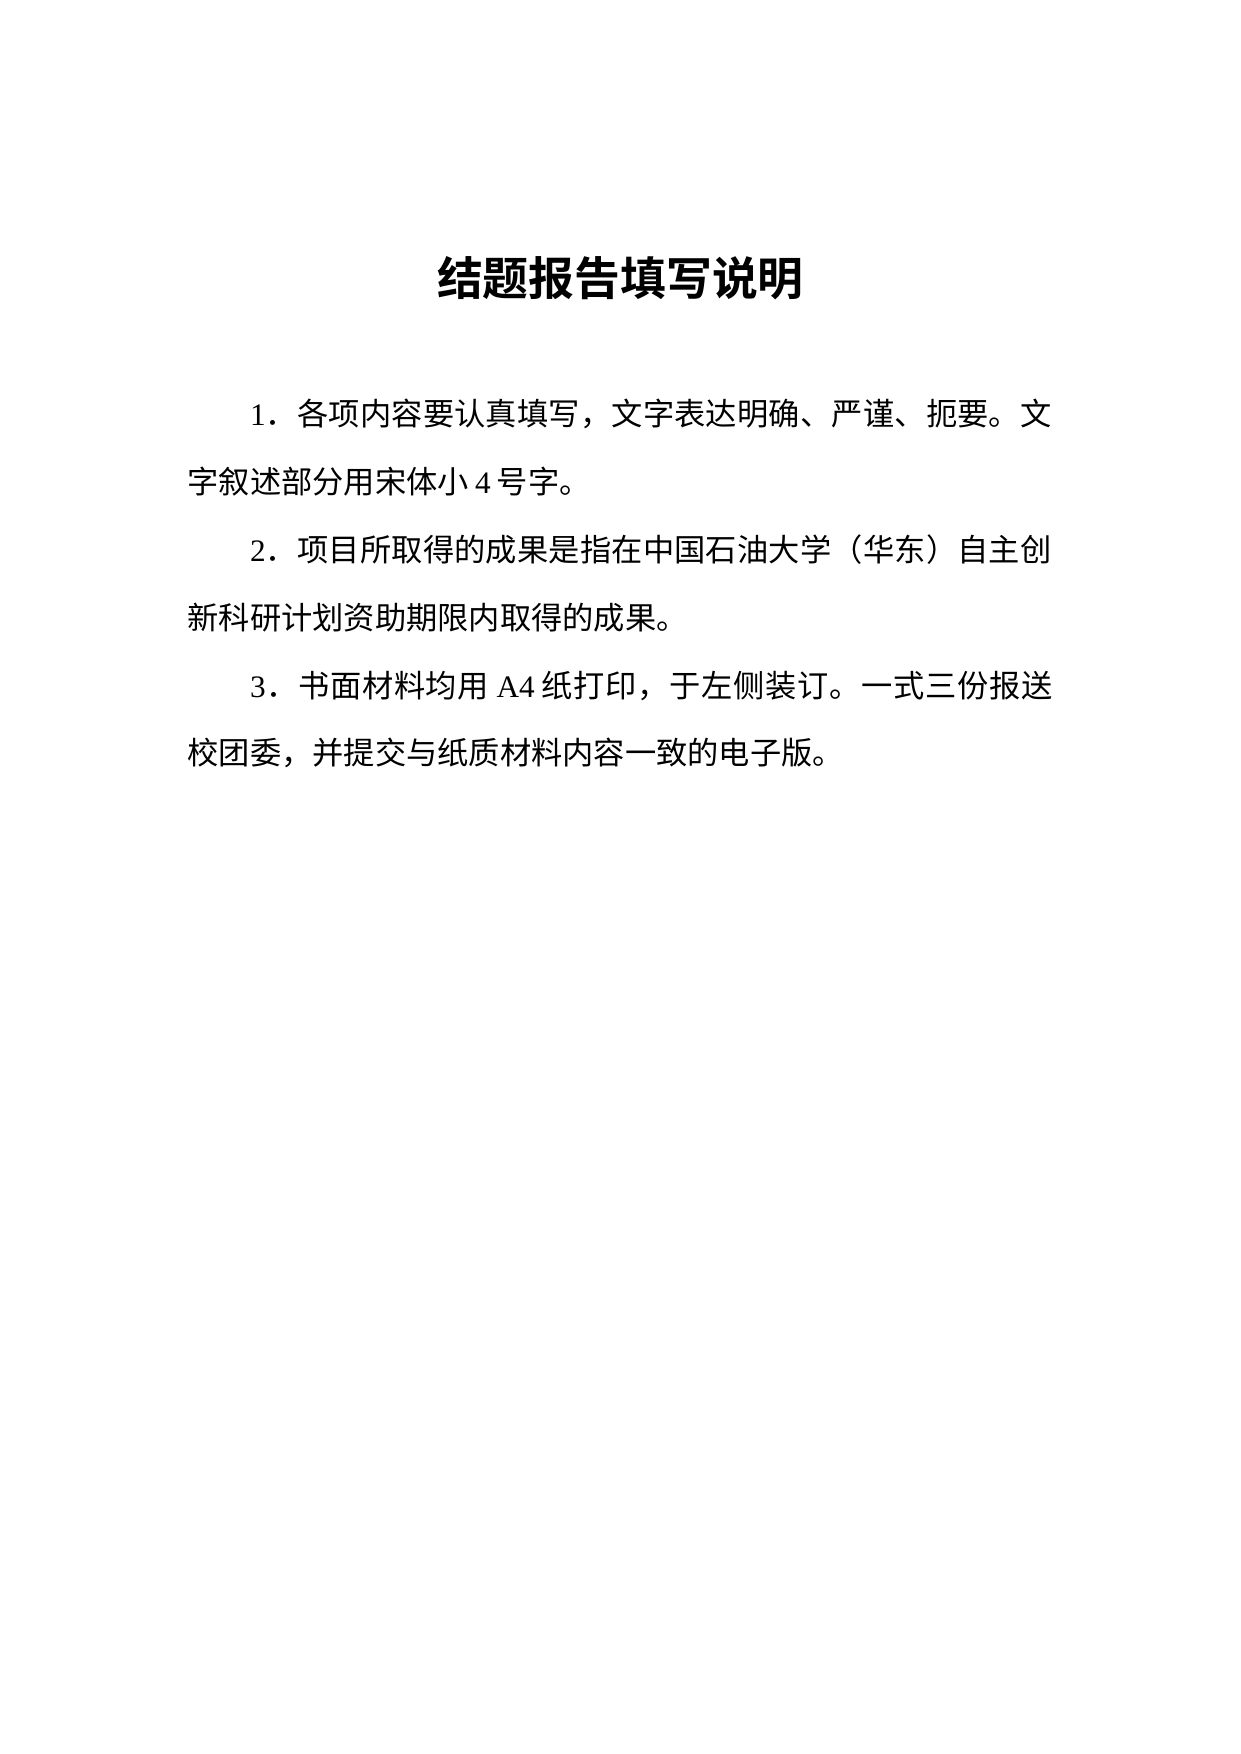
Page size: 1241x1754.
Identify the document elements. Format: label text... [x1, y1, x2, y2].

text 结题报告填写说明 [187, 227, 1053, 324]
text 3．书面材料均用A4纸打印，于左侧装订。一式三份报送校团委，并提交与纸质材料内容一致的电子版。 [187, 661, 1053, 774]
text 2．项目所取得的成果是指在中国石油大学（华东）自主创新科研计划资助期限内取得的成果。 [187, 525, 1053, 638]
text 1．各项内容要认真填写，文字表达明确、严谨、扼要。文字叙述部分用宋体小4号字。 [187, 389, 1053, 502]
